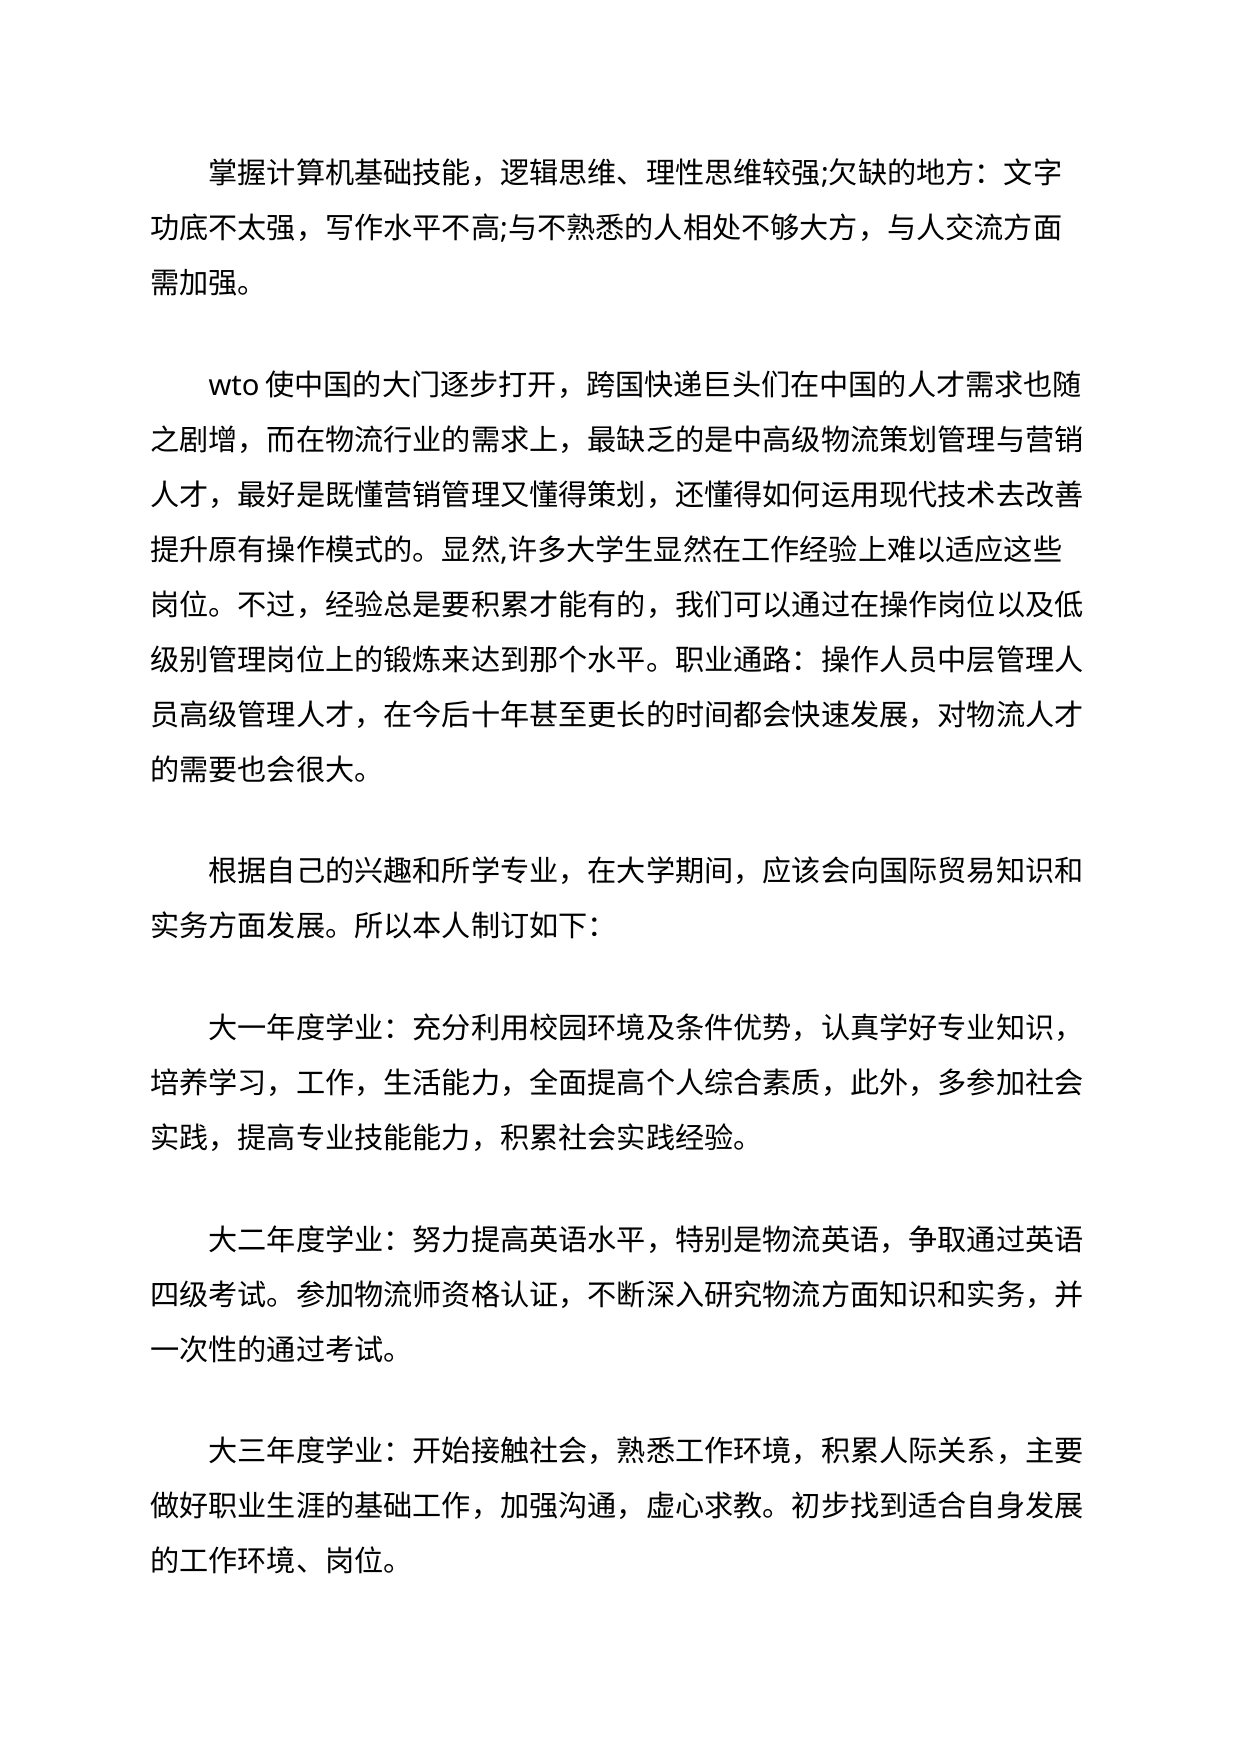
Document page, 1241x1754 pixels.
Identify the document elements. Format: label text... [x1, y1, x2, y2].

text 大三年度学业：开始接触社会，熟悉工作环境，积累人际关系，主要做好职业生涯的基础工作，加强沟通，虚心求教。初步找到适合自身发展的工作环境、岗位。 [150, 1428, 1090, 1580]
text 掌握计算机基础技能，逻辑思维、理性思维较强;欠缺的地方：文字功底不太强，写作水平不高;与不熟悉的人相处不够大方，与人交流方面需加强。 [150, 150, 1090, 302]
text 大一年度学业：充分利用校园环境及条件优势，认真学好专业知识，培养学习，工作，生活能力，全面提高个人综合素质，此外，多参加社会实践，提高专业技能能力，积累社会实践经验。 [150, 1005, 1090, 1157]
text 大二年度学业：努力提高英语水平，特别是物流英语，争取通过英语四级考试。参加物流师资格认证，不断深入研究物流方面知识和实务，并一次性的通过考试。 [150, 1216, 1090, 1368]
text 根据自己的兴趣和所学专业，在大学期间，应该会向国际贸易知识和实务方面发展。所以本人制订如下： [150, 848, 1090, 945]
text wto使中国的大门逐步打开，跨国快递巨头们在中国的人才需求也随之剧增，而在物流行业的需求上，最缺乏的是中高级物流策划管理与营销人才，最好是既懂营销管理又懂得策划，还懂得如何运用现代技术去改善提升原有操作模式的。显然,许多大学生显然在工作经验上难以适应这些岗位。不过，经验总是要积累才能有的，我们可以通过在操作岗位以及低级别管理岗位上的锻炼来达到那个水平。职业通路：操作人员中层管理人员高级管理人才，在今后十年甚至更长的时间都会快速发展，对物流人才的需要也会很大。 [150, 362, 1090, 788]
